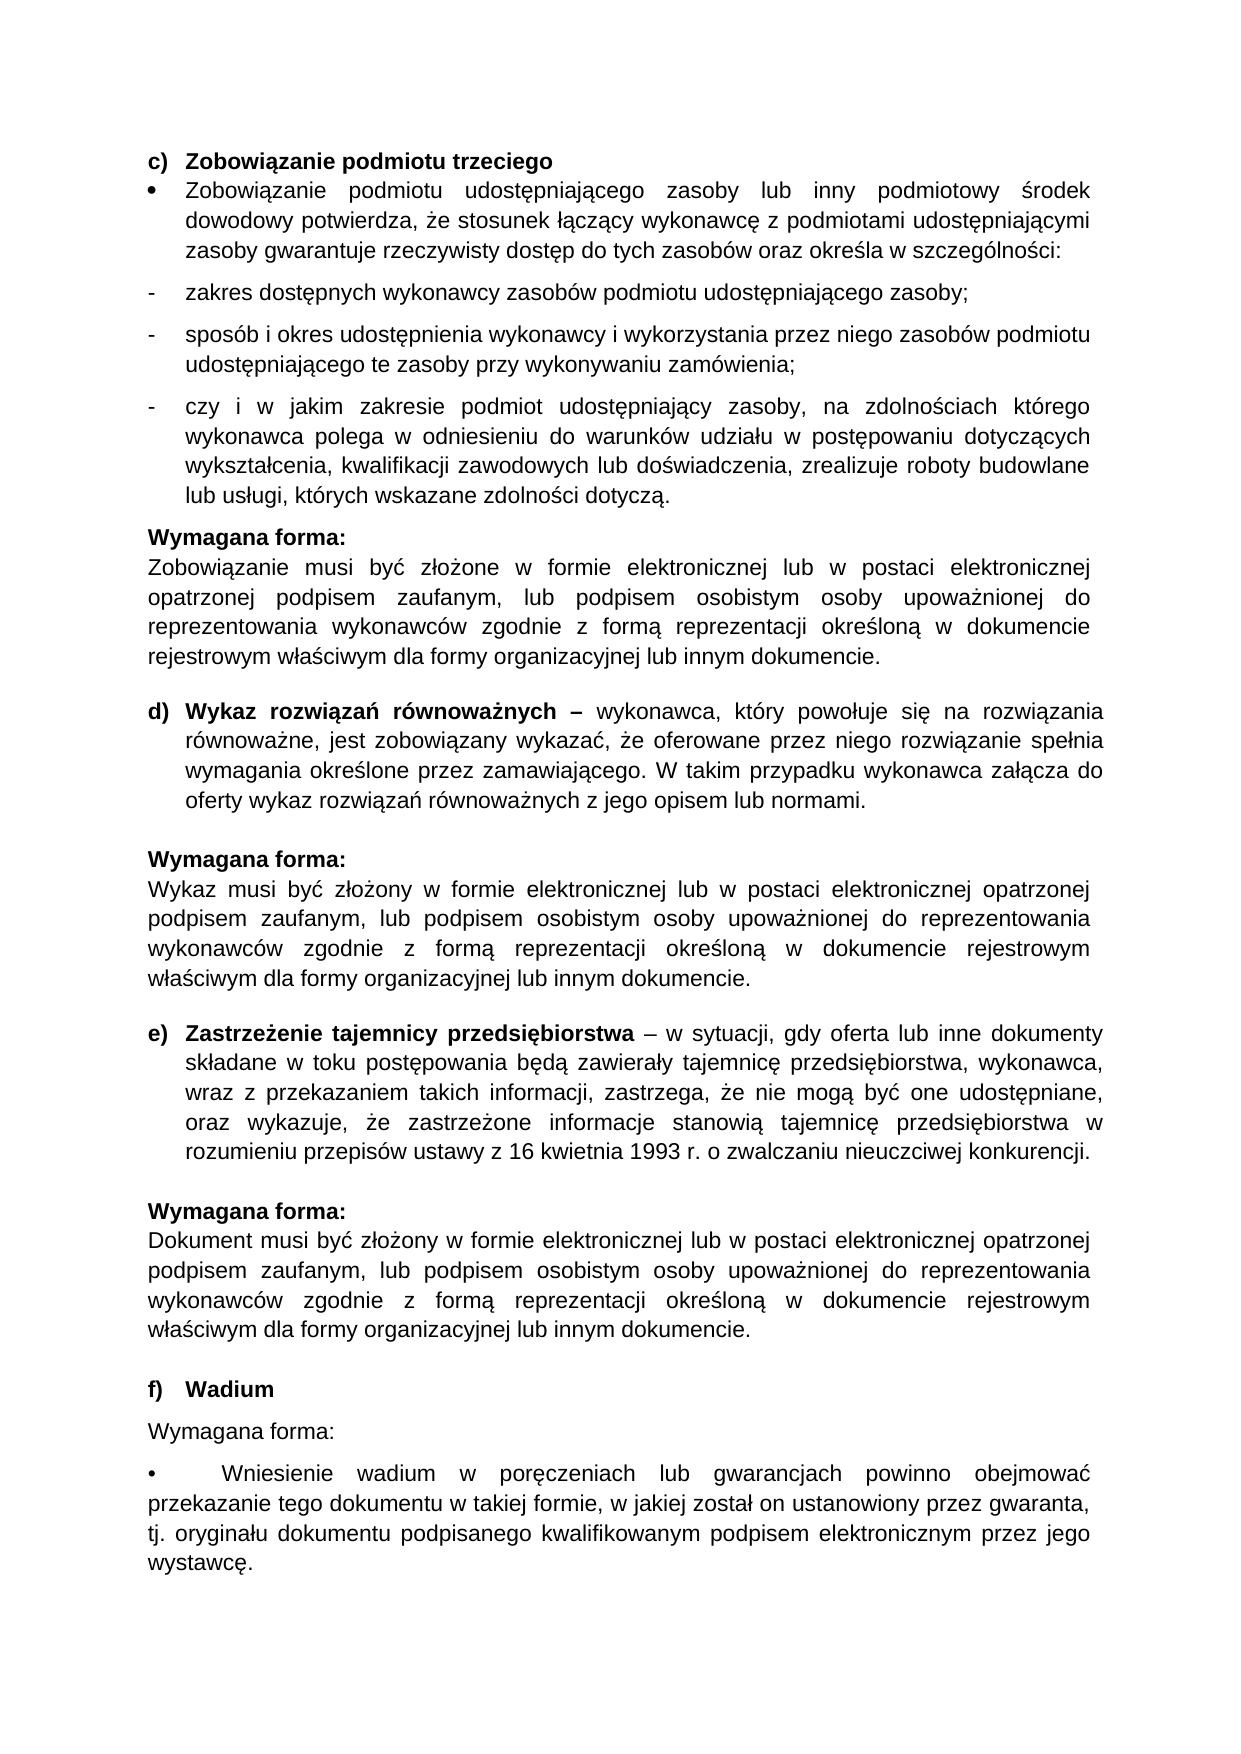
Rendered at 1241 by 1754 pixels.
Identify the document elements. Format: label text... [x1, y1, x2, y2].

list Zastrzeżenie tajemnicy przedsiębiorstwa – w sytuacji, gdy oferta lub inne dokumenty składane w toku postępowania będą zawierały tajemnicę przedsiębiorstwa, wykonawca, wraz z przekazaniem takich informacji, zastrzega, że nie mogą być one udostępniane, oraz wykazuje, że zastrzeżone informacje stanowią tajemnicę przedsiębiorstwa w rozumieniu przepisów ustawy z 16 kwietnia 1993 r. o zwalczaniu nieuczciwej konkurencji. [148, 1019, 1104, 1164]
text Dokument musi być złożony w formie elektronicznej lub w postaci elektronicznej opatrzonej podpisem zaufanym, lub podpisem osobistym osoby upoważnionej do reprezentowania wykonawców zgodnie z formą reprezentacji określoną w dokumencie rejestrowym właściwym dla formy organizacyjnej lub innym dokumencie. [148, 1227, 1091, 1343]
list Zobowiązanie podmiotu udostępniającego zasoby lub inny podmiotowy środek dowodowy potwierdza, że stosunek łączący wykonawcę z podmiotami udostępniającymi zasoby gwarantuje rzeczywisty dostęp do tych zasobów oraz określa w szczególności: [148, 177, 1091, 263]
text Wymagana forma: [148, 846, 1091, 872]
text Wymagana forma: [148, 524, 1091, 551]
list Zobowiązanie podmiotu trzeciego [148, 148, 1104, 174]
text Zobowiązanie musi być złożone w formie elektronicznej lub w postaci elektronicznej opatrzonej podpisem zaufanym, lub podpisem osobistym osoby upoważnionej do reprezentowania wykonawców zgodnie z formą reprezentacji określoną w dokumencie rejestrowym właściwym dla formy organizacyjnej lub innym dokumencie. [148, 554, 1091, 669]
text • Wniesienie wadium w poręczeniach lub gwarancjach powinno obejmować przekazanie tego dokumentu w takiej formie, w jakiej został on ustanowiony przez gwaranta, tj. oryginału dokumentu podpisanego kwalifikowanym podpisem elektronicznym przez jego wystawcę. [148, 1460, 1091, 1576]
list Wadium [148, 1376, 1091, 1402]
text Wymagana forma: [148, 1418, 1091, 1444]
list sposób i okres udostępnienia wykonawcy i wykorzystania przez niego zasobów podmiotu udostępniającego te zasoby przy wykonywaniu zamówienia; [148, 321, 1091, 377]
list Wykaz rozwiązań równoważnych – wykonawca, który powołuje się na rozwiązania równoważne, jest zobowiązany wykazać, że oferowane przez niego rozwiązanie spełnia wymagania określone przez zamawiającego. W takim przypadku wykonawca załącza do oferty wykaz rozwiązań równoważnych z jego opisem lub normami. [148, 698, 1104, 813]
list czy i w jakim zakresie podmiot udostępniający zasoby, na zdolnościach którego wykonawca polega w odniesieniu do warunków udziału w postępowaniu dotyczących wykształcenia, kwalifikacji zawodowych lub doświadczenia, zrealizuje roboty budowlane lub usługi, których wskazane zdolności dotyczą. [148, 393, 1091, 508]
text Wykaz musi być złożony w formie elektronicznej lub w postaci elektronicznej opatrzonej podpisem zaufanym, lub podpisem osobistym osoby upoważnionej do reprezentowania wykonawców zgodnie z formą reprezentacji określoną w dokumencie rejestrowym właściwym dla formy organizacyjnej lub innym dokumencie. [148, 876, 1091, 991]
list zakres dostępnych wykonawcy zasobów podmiotu udostępniającego zasoby; [148, 279, 1091, 305]
text Wymagana forma: [148, 1198, 1091, 1224]
